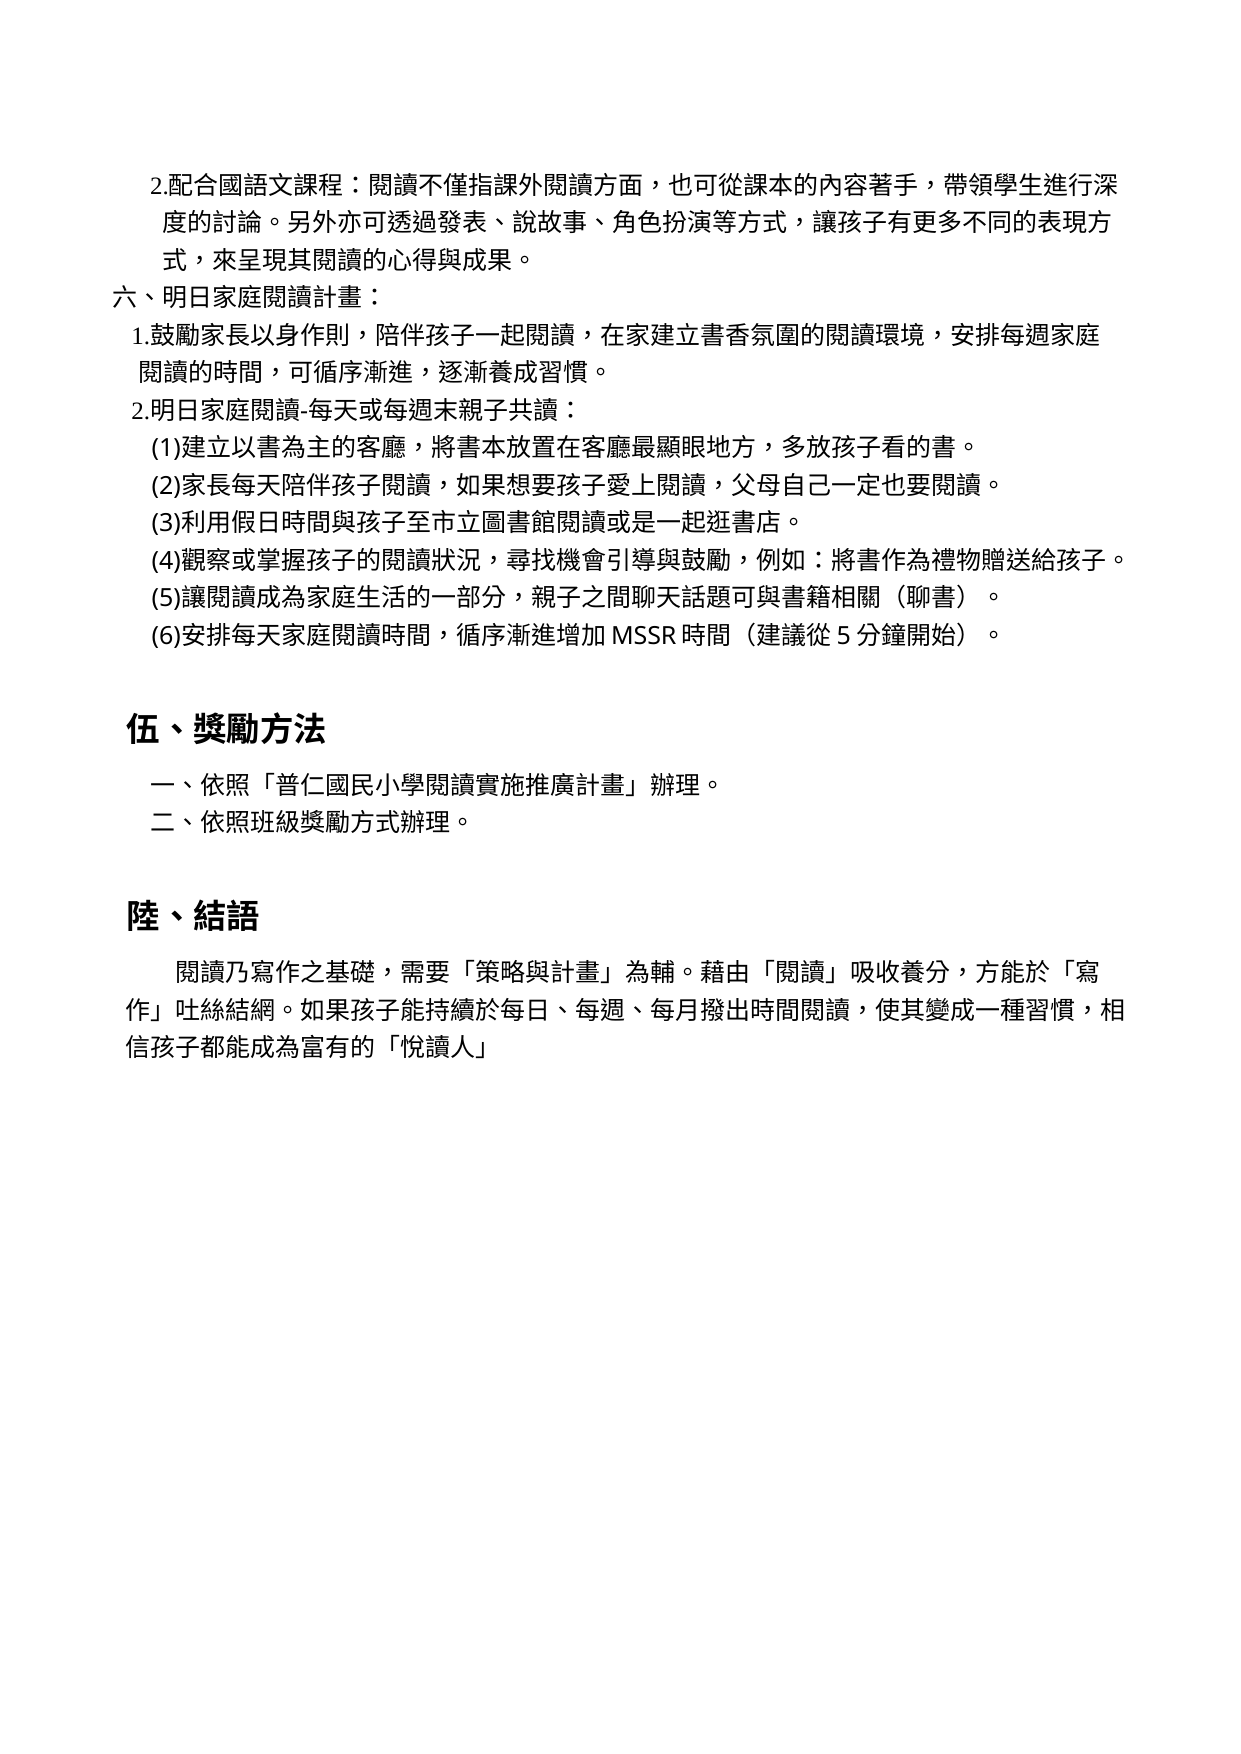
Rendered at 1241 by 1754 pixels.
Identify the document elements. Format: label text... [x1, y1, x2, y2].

text (3)利用假日時間與孩子至市立圖書館閱讀或是一起逛書店。 [112, 502, 1128, 539]
text 陸、結語 [127, 877, 1128, 952]
text 伍、獎勵方法 [127, 689, 1128, 764]
text 2.配合國語文課程：閱讀不僅指課外閱讀方面，也可從課本的內容著手，帶領學生進行深 [112, 164, 1128, 202]
text 閱讀乃寫作之基礎，需要「策略與計畫」為輔。藉由「閱讀」吸收養分，方能於「寫作」吐絲結網。如果孩子能持續於每日、每週、每月撥出時間閱讀，使其變成一種習慣，相信孩子都能成為富有的「悅讀人」 [125, 952, 1128, 1064]
text 1.鼓勵家長以身作則，陪伴孩子一起閱讀，在家建立書香氛圍的閱讀環境，安排每週家庭 [112, 314, 1128, 352]
text 二、依照班級獎勵方式辦理。 [112, 802, 1128, 839]
text 六、明日家庭閱讀計畫： [112, 277, 1128, 314]
text (6)安排每天家庭閱讀時間，循序漸進增加MSSR時間（建議從5分鐘開始）。 [112, 614, 1128, 652]
text (4)觀察或掌握孩子的閱讀狀況，尋找機會引導與鼓勵，例如：將書作為禮物贈送給孩子。 [112, 539, 1128, 577]
text 一、依照「普仁國民小學閱讀實施推廣計畫」辦理。 [112, 764, 1128, 802]
text 度的討論。另外亦可透過發表、說故事、角色扮演等方式，讓孩子有更多不同的表現方式，來呈現其閱讀的心得與成果。 [162, 202, 1128, 277]
text 閱讀的時間，可循序漸進，逐漸養成習慣。 [112, 352, 1128, 389]
text (1)建立以書為主的客廳，將書本放置在客廳最顯眼地方，多放孩子看的書。 [112, 427, 1128, 464]
text (2)家長每天陪伴孩子閱讀，如果想要孩子愛上閱讀，父母自己一定也要閱讀。 [112, 464, 1128, 502]
text 2.明日家庭閱讀-每天或每週末親子共讀： [112, 389, 1128, 427]
text (5)讓閱讀成為家庭生活的一部分，親子之間聊天話題可與書籍相關（聊書）。 [112, 577, 1128, 614]
